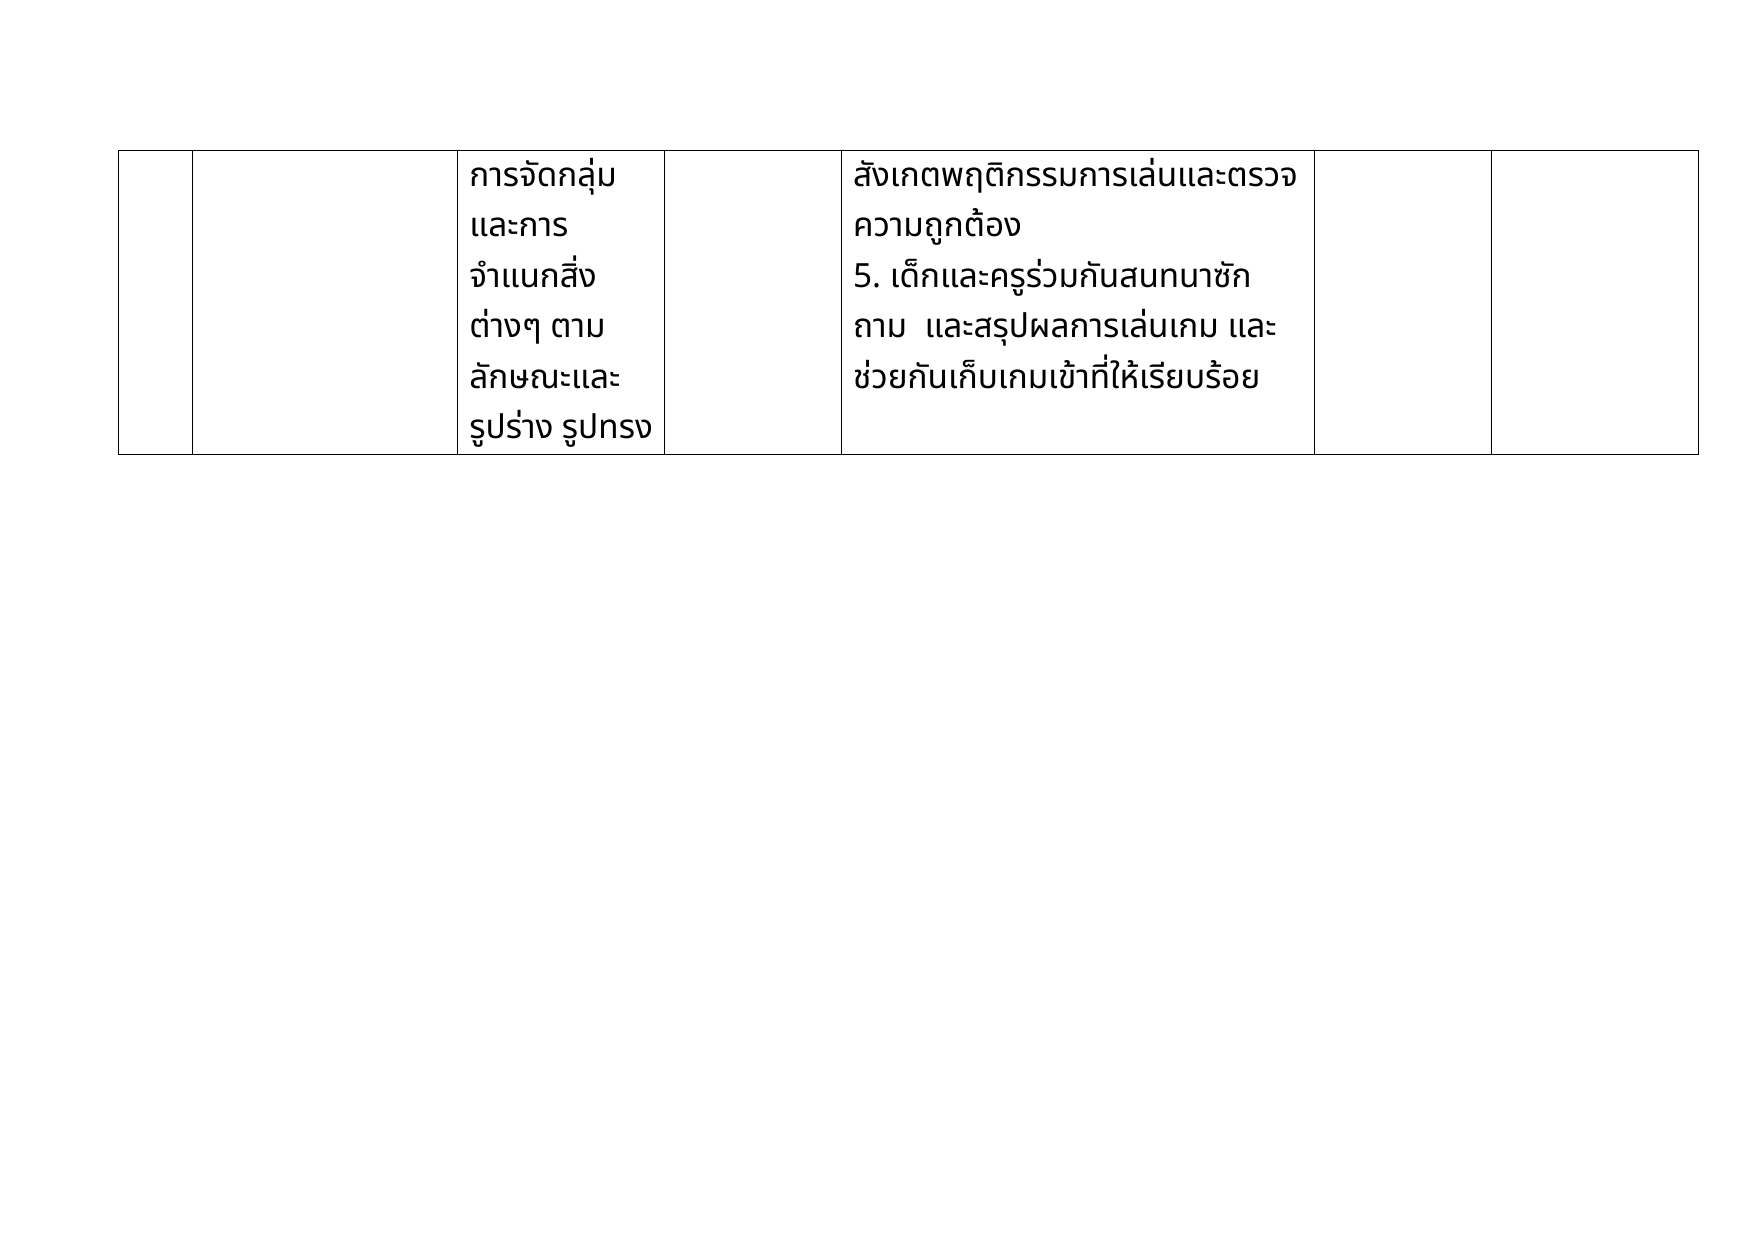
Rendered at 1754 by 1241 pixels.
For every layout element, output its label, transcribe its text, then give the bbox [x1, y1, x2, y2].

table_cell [193, 151, 457, 453]
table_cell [1315, 151, 1491, 453]
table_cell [842, 151, 1314, 453]
table_cell 2 [119, 151, 192, 453]
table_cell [665, 151, 841, 453]
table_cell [1492, 151, 1698, 453]
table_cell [458, 151, 664, 453]
